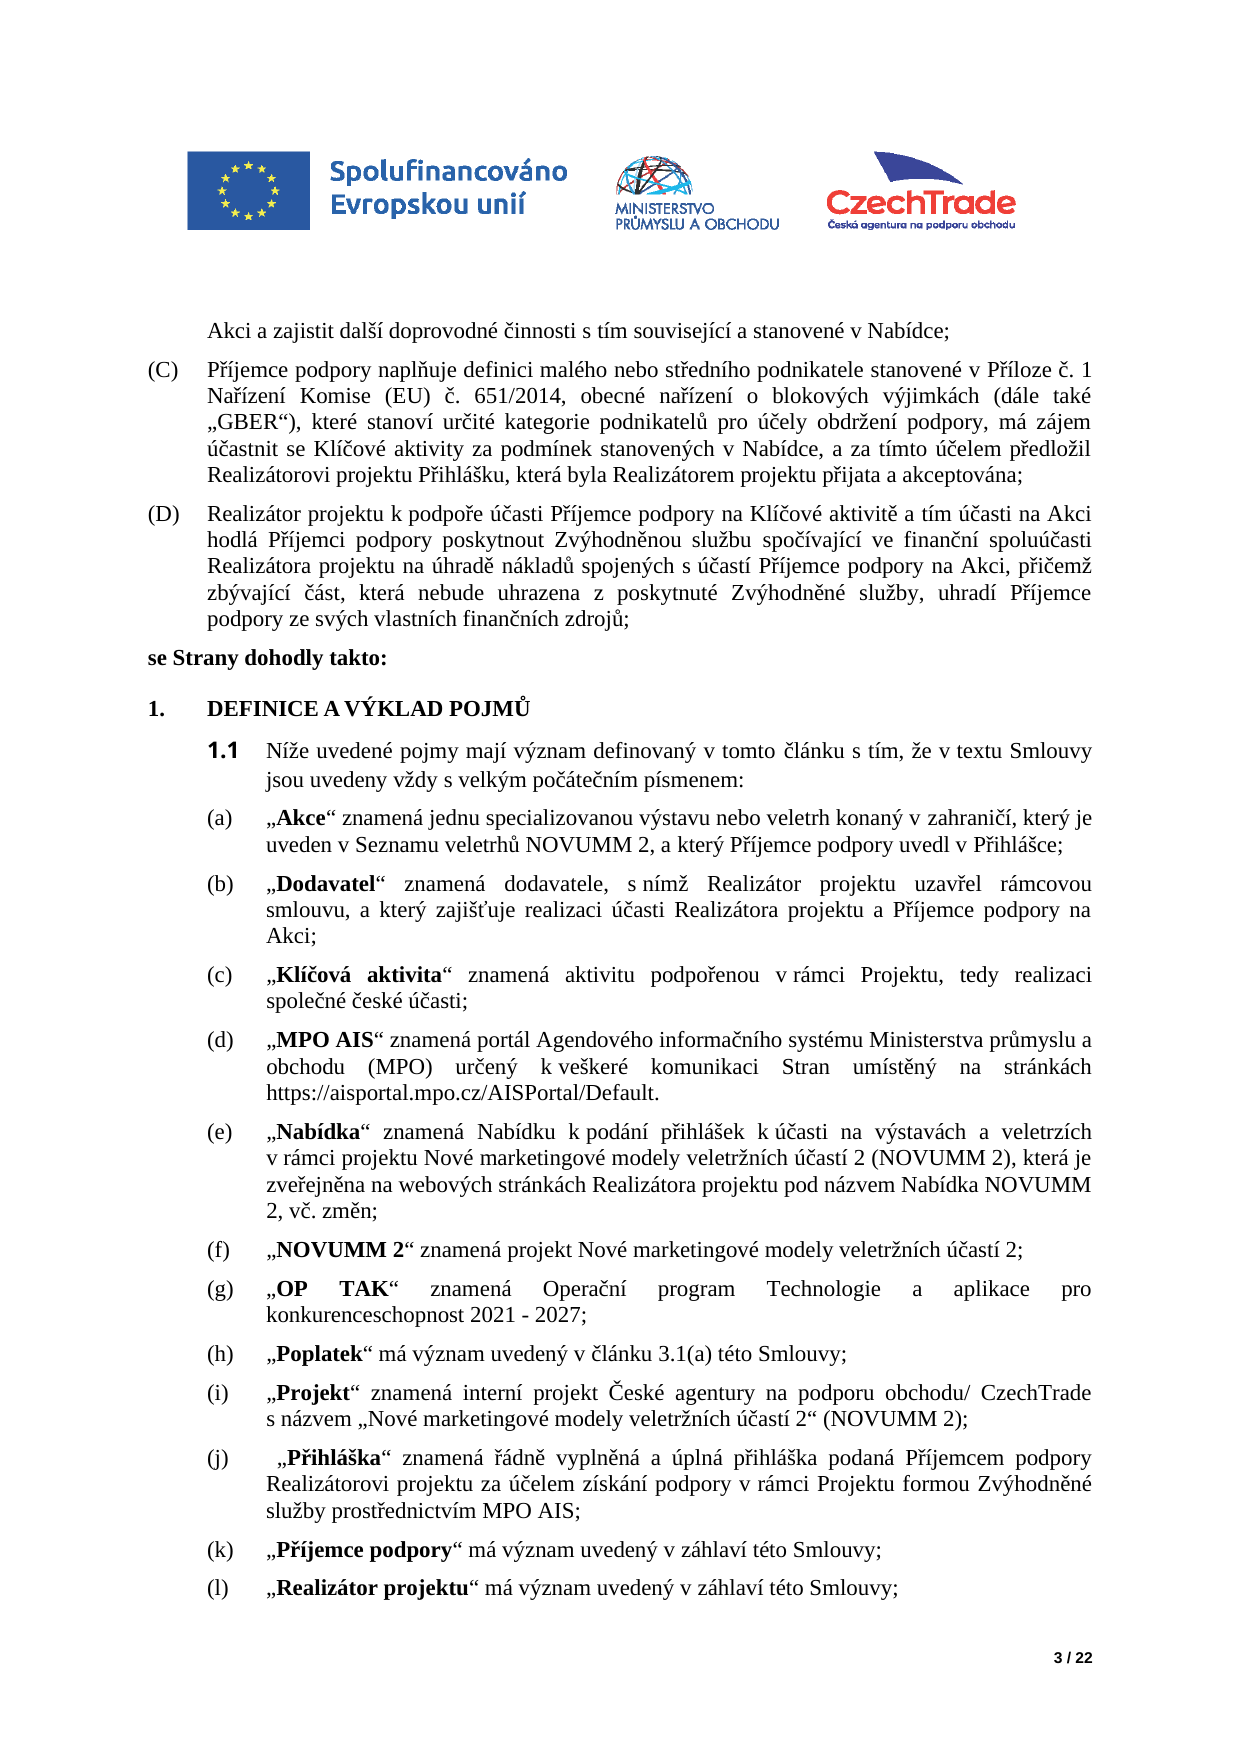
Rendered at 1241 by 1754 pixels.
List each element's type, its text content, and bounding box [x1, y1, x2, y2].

text „Nabídka“ znamená Nabídku k podání přihlášek k účasti na výstavách a veletrzích v rámci projektu Nové marketingové modely veletržních účastí 2 (NOVUMM 2), která je zveřejněna na webových stránkách Realizátora projektu pod názvem Nabídka NOVUMM 2, vč. změn; [207, 1118, 1092, 1223]
text „Akce“ znamená jednu specializovanou výstavu nebo veletrh konaný v zahraničí, který je uveden v Seznamu veletrhů NOVUMM 2, a který Příjemce podpory uvedl v Přihlášce; [207, 804, 1092, 857]
text „Příjemce podpory“ má význam uvedený v záhlaví této Smlouvy; [207, 1536, 1092, 1562]
subtitle Definice A VÝKLAD POJMŮ [148, 696, 1092, 722]
text Níže uvedené pojmy mají význam definovaný v tomto článku s tím, že v textu Smlouvy jsou uvedeny vždy s velkým počátečním písmenem: [207, 734, 1092, 792]
text „Přihláška“ znamená řádně vyplněná a úplná přihláška podaná Příjemcem podpory Realizátorovi projektu za účelem získání podpory v rámci Projektu formou Zvýhodněné služby prostřednictvím MPO AIS; [207, 1444, 1092, 1523]
text „Klíčová aktivita“ znamená aktivitu podpořenou v rámci Projektu, tedy realizaci společné české účasti; [207, 961, 1092, 1014]
text Realizátor projektu k podpoře účasti Příjemce podpory na Klíčové aktivitě a tím účasti na Akci hodlá Příjemci podpory poskytnout Zvýhodněnou službu spočívající ve finanční spoluúčasti Realizátora projektu na úhradě nákladů spojených s účastí Příjemce podpory na Akci, přičemž zbývající část, která nebude uhrazena z poskytnuté Zvýhodněné služby, uhradí Příjemce podpory ze svých vlastních finančních zdrojů; [148, 500, 1092, 632]
text „Dodavatel“ znamená dodavatele, s nímž Realizátor projektu uzavřel rámcovou smlouvu, a který zajišťuje realizaci účasti Realizátora projektu a Příjemce podpory na Akci; [207, 870, 1092, 949]
text „Realizátor projektu“ má význam uvedený v záhlaví této Smlouvy; [207, 1574, 1092, 1601]
text „Projekt“ znamená interní projekt České agentury na podporu obchodu/ CzechTrade s názvem „Nové marketingové modely veletržních účastí 2“ (NOVUMM 2); [207, 1379, 1092, 1432]
list se Strany dohodly takto: [148, 644, 1092, 671]
text Příjemce podpory naplňuje definici malého nebo středního podnikatele stanovené v Příloze č. 1 Nařízení Komise (EU) č. 651/2014, obecné nařízení o blokových výjimkách (dále také „GBER“), které stanoví určité kategorie podnikatelů pro účely obdržení podpory, má zájem účastnit se Klíčové aktivity za podmínek stanovených v Nabídce, a za tímto účelem předložil Realizátorovi projektu Přihlášku, která byla Realizátorem projektu přijata a akceptována; [148, 356, 1092, 487]
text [148, 317, 1092, 343]
text „MPO AIS“ znamená portál Agendového informačního systému Ministerstva průmyslu a obchodu (MPO) určený k veškeré komunikaci Stran umístěný na stránkách https://aisportal.mpo.cz/AISPortal/Default. [207, 1026, 1092, 1106]
text „Poplatek“ má význam uvedený v článku 3.1(a) této Smlouvy; [207, 1340, 1092, 1366]
text „NOVUMM 2“ znamená projekt Nové marketingové modely veletržních účastí 2; [207, 1236, 1092, 1262]
text „OP TAK“ znamená Operační program Technologie a aplikace pro konkurenceschopnost 2021 - 2027; [207, 1275, 1092, 1327]
